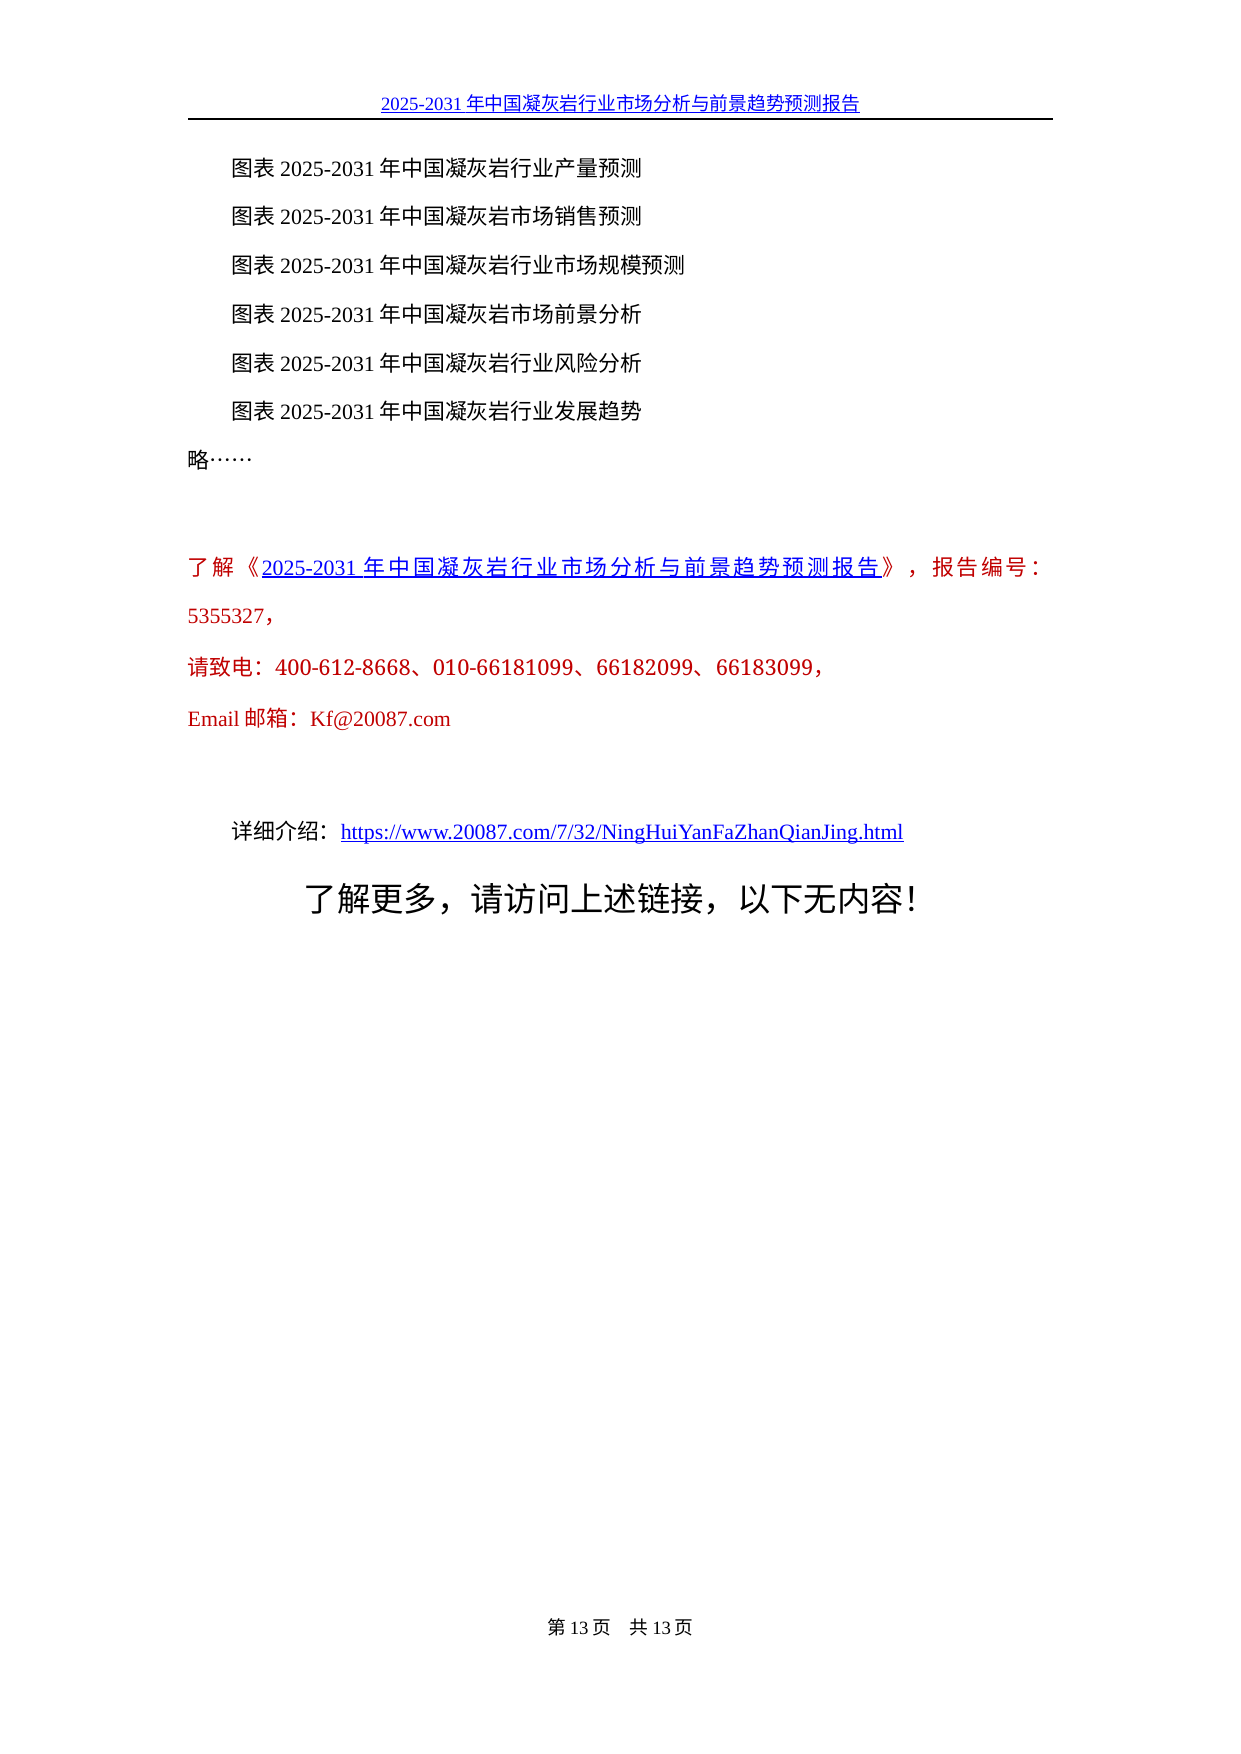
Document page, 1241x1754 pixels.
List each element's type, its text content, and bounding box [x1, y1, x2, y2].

text 请致电：400-612-8668、010-66181099、66182099、66183099， [187, 649, 1053, 682]
title 了解更多，请访问上述链接，以下无内容！ [187, 864, 1053, 929]
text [187, 150, 1053, 475]
text Email邮箱：Kf@20087.com [187, 701, 1053, 733]
text 详细介绍：https://www.20087.com/7/32/NingHuiYanFaZhanQianJing.html [187, 814, 1053, 846]
text 了解《2025-2031年中国凝灰岩行业市场分析与前景趋势预测报告》，报告编号：5355327， [187, 549, 1053, 630]
